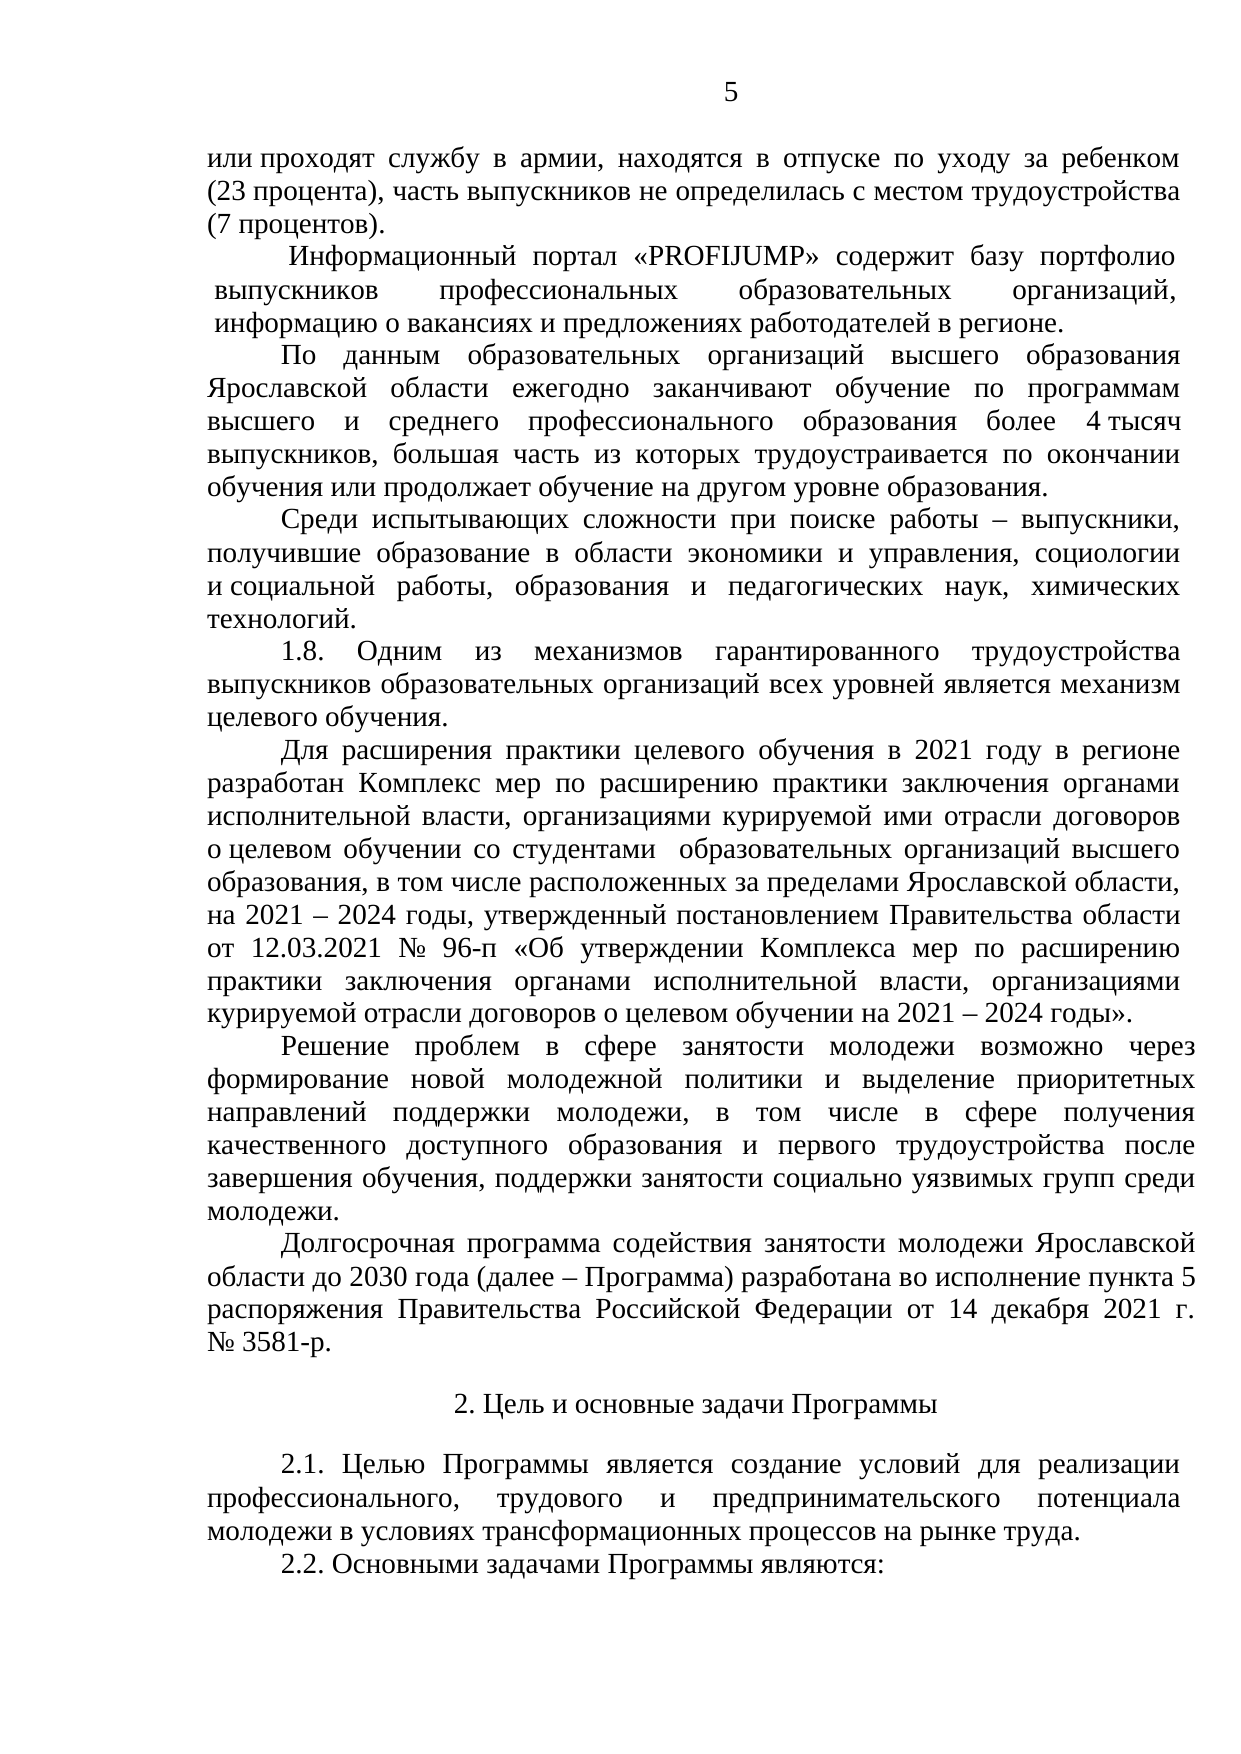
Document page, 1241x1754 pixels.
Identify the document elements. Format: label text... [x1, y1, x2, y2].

text Среди испытывающих сложности при поиске работы – выпускники, получившие образование в области экономики и управления, социологии и социальной работы, образования и педагогических наук, химических технологий. [207, 503, 1181, 634]
text 2.2. Основными задачами Программы являются: [207, 1546, 1181, 1580]
text 2.1. Целью Программы является создание условий для реализации профессионального, трудового и предпринимательского потенциала молодежи в условиях трансформационных процессов на рынке труда. [207, 1448, 1181, 1546]
text 1.8. Одним из механизмов гарантированного трудоустройства выпускников образовательных организаций всех уровней является механизм целевого обучения. [207, 634, 1181, 733]
text Решение проблем в сфере занятости молодежи возможно через формирование новой молодежной политики и выделение приоритетных направлений поддержки молодежи, в том числе в сфере получения качественного доступного образования и первого трудоустройства после завершения обучения, поддержки занятости социально уязвимых групп среди молодежи. [207, 1029, 1196, 1226]
text Информационный портал «PROFIJUMP» содержит базу портфолио выпускников профессиональных образовательных организаций, информацию о вакансиях и предложениях работодателей в регионе. [214, 239, 1176, 338]
list 2. Цель и основные задачи Программы [207, 1387, 1184, 1419]
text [207, 141, 1181, 239]
text По данным образовательных организаций высшего образования Ярославской области ежегодно заканчивают обучение по программам высшего и среднего профессионального образования более 4 тысяч выпускников, большая часть из которых трудоустраивается по окончании обучения или продолжает обучение на другом уровне образования. [207, 338, 1181, 503]
text Долгосрочная программа содействия занятости молодежи Ярославской области до 2030 года (далее – Программа) разработана во исполнение пункта 5 распоряжения Правительства Российской Федерации от 14 декабря 2021 г. № 3581-р. [207, 1226, 1196, 1358]
text Для расширения практики целевого обучения в 2021 году в регионе разработан Комплекс мер по расширению практики заключения органами исполнительной власти, организациями курируемой ими отрасли договоров о целевом обучении со студентами образовательных организаций высшего образования, в том числе расположенных за пределами Ярославской области, на 2021 – 2024 годы, утвержденный постановлением Правительства области от 12.03.2021 № 96-п «Об утверждении Комплекса мер по расширению практики заключения органами исполнительной власти, организациями курируемой отрасли договоров о целевом обучении на 2021 – 2024 годы». [207, 733, 1181, 1029]
